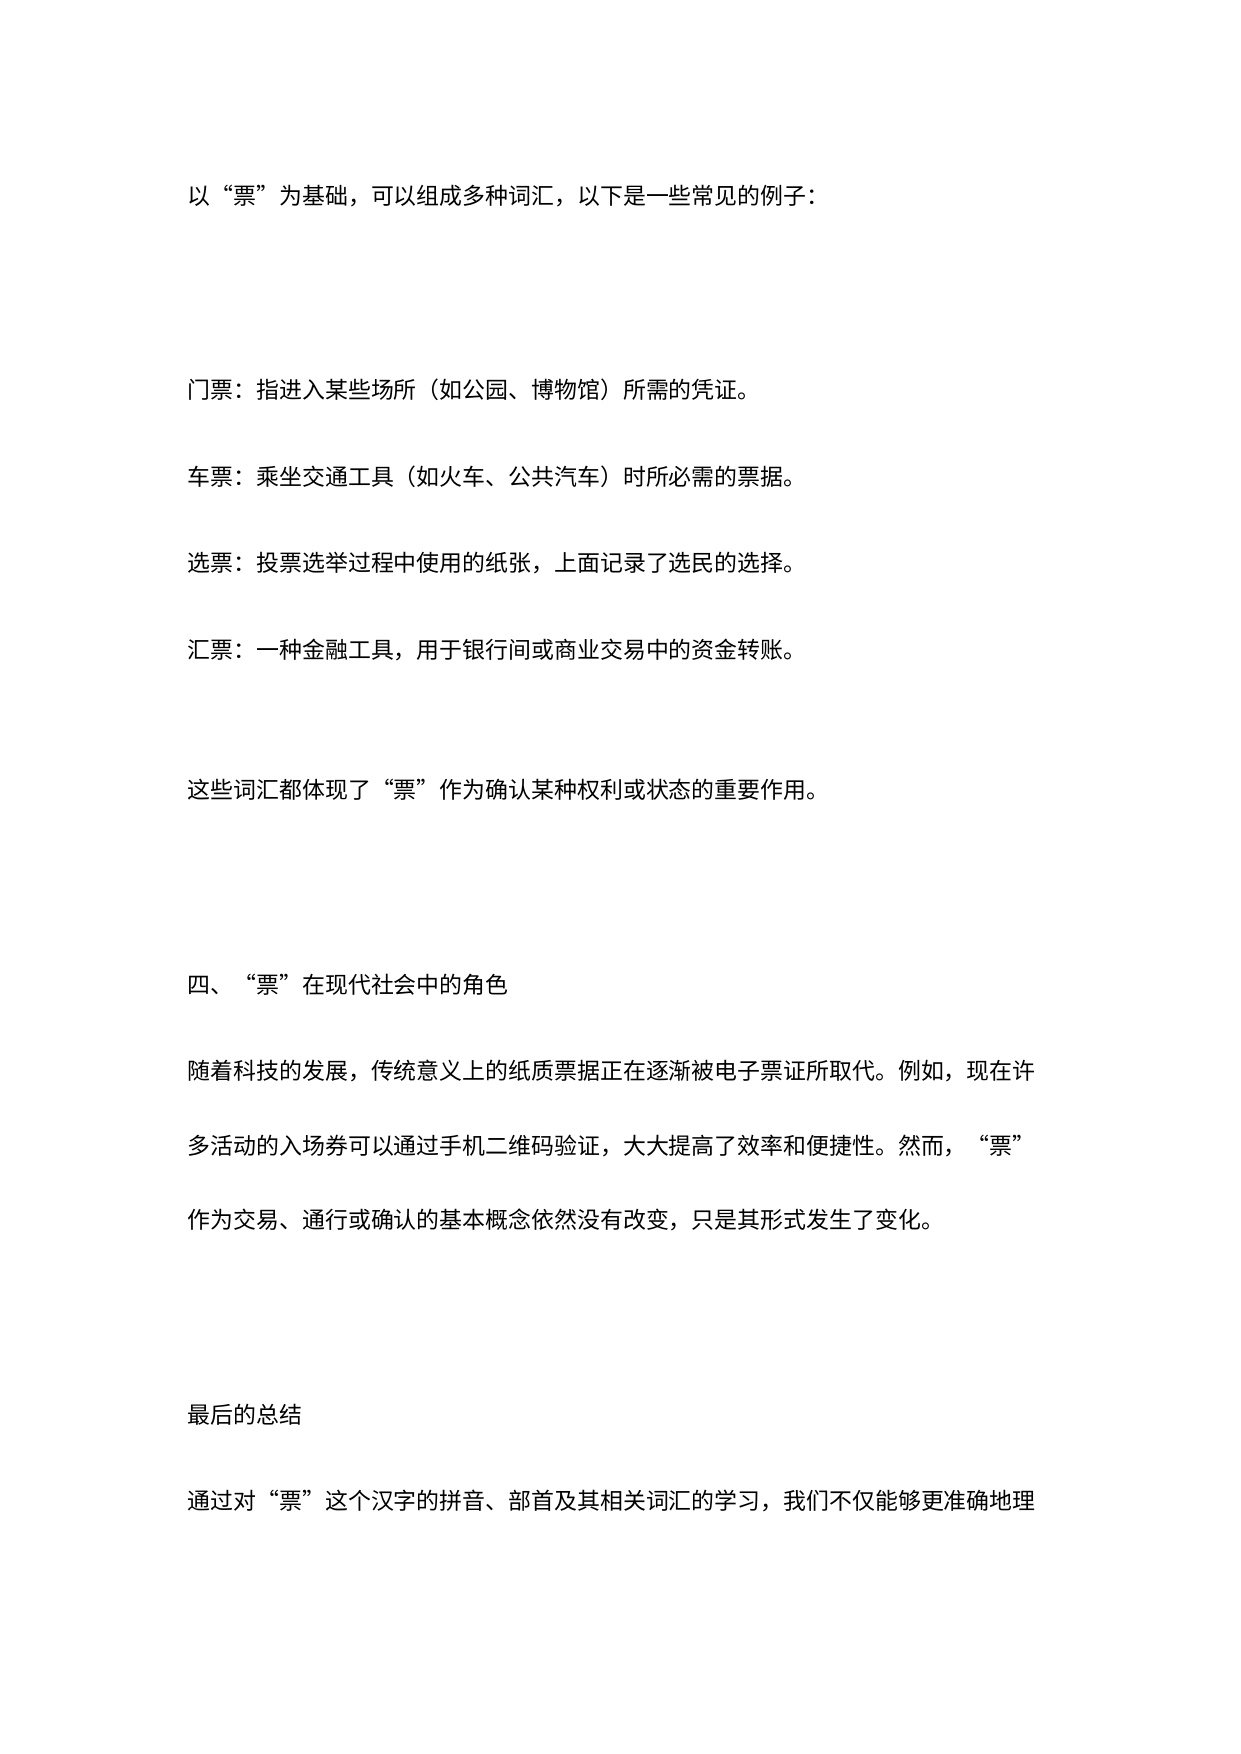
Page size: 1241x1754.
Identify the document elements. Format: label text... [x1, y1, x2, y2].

text 这些词汇都体现了“票”作为确认某种权利或状态的重要作用。 [187, 756, 1053, 821]
text 门票：指进入某些场所（如公园、博物馆）所需的凭证。 [187, 356, 1053, 421]
text 车票：乘坐交通工具（如火车、公共汽车）时所必需的票据。 [187, 443, 1053, 508]
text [187, 1467, 1053, 1532]
text 以“票”为基础，可以组成多种词汇，以下是一些常见的例子： [187, 162, 1053, 227]
text 最后的总结 [187, 1381, 1053, 1446]
text 四、“票”在现代社会中的角色 [187, 951, 1053, 1016]
text 选票：投票选举过程中使用的纸张，上面记录了选民的选择。 [187, 529, 1053, 594]
text 随着科技的发展，传统意义上的纸质票据正在逐渐被电子票证所取代。例如，现在许多活动的入场券可以通过手机二维码验证，大大提高了效率和便捷性。然而，“票”作为交易、通行或确认的基本概念依然没有改变，只是其形式发生了变化。 [187, 1037, 1053, 1252]
text 汇票：一种金融工具，用于银行间或商业交易中的资金转账。 [187, 616, 1053, 681]
